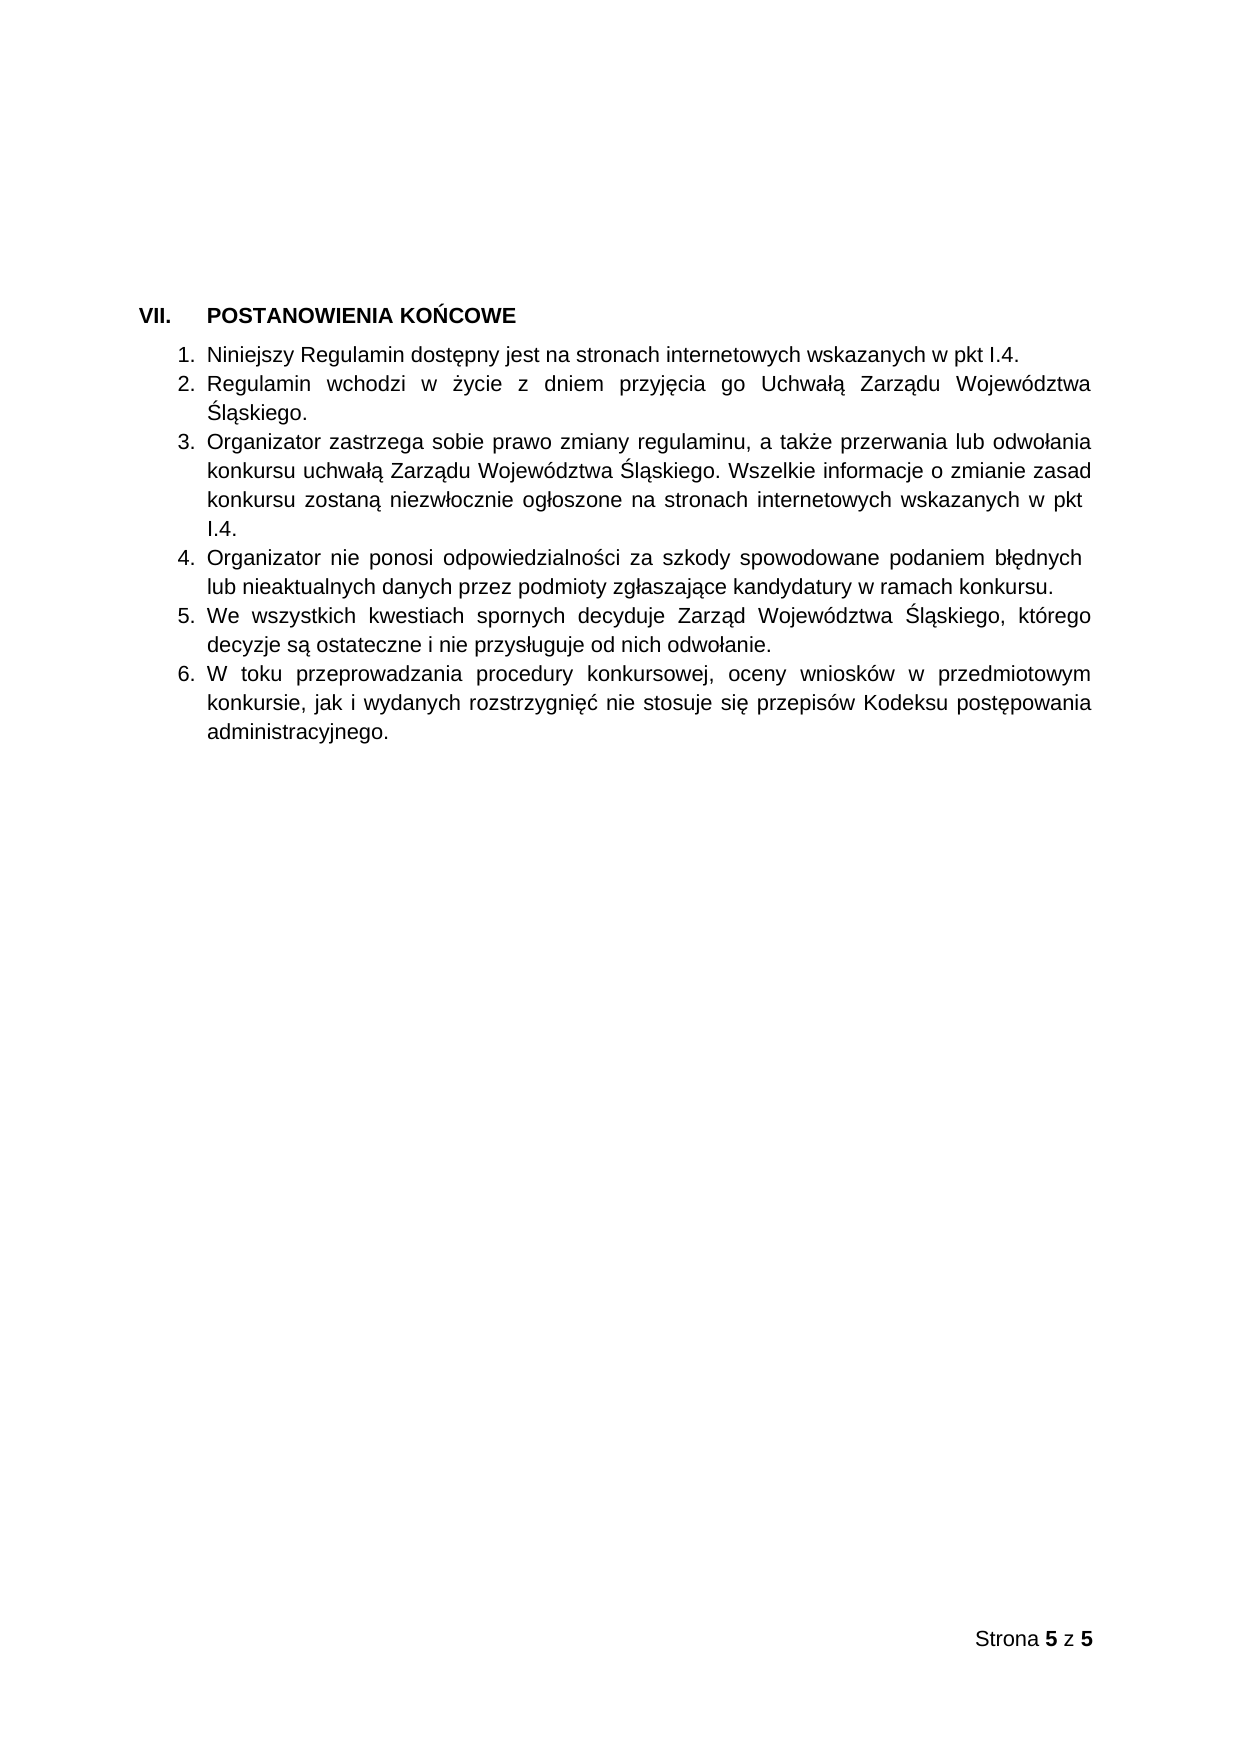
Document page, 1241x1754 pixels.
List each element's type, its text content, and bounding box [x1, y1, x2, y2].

list W toku przeprowadzania procedury konkursowej, oceny wniosków w przedmiotowym konkursie, jak i wydanych rozstrzygnięć nie stosuje się przepisów Kodeksu postępowania administracyjnego. [177, 661, 1093, 744]
list Organizator zastrzega sobie prawo zmiany regulaminu, a także przerwania lub odwołania konkursu uchwałą Zarządu Województwa Śląskiego. Wszelkie informacje o zmianie zasad konkursu zostaną niezwłocznie ogłoszone na stronach internetowych wskazanych w pkt I.4. [177, 429, 1093, 541]
list Organizator nie ponosi odpowiedzialności za szkody spowodowane podaniem błędnych lub nieaktualnych danych przez podmioty zgłaszające kandydatury w ramach konkursu. [177, 545, 1093, 599]
list We wszystkich kwestiach spornych decyduje Zarząd Województwa Śląskiego, którego decyzje są ostateczne i nie przysługuje od nich odwołanie. [177, 603, 1093, 657]
list Regulamin wchodzi w życie z dniem przyjęcia go Uchwałą Zarządu Województwa Śląskiego. [177, 371, 1093, 426]
list POSTANOWIENIA KOŃCOWE [171, 303, 1093, 329]
list Niniejszy Regulamin dostępny jest na stronach internetowych wskazanych w pkt I.4. [177, 342, 1093, 368]
